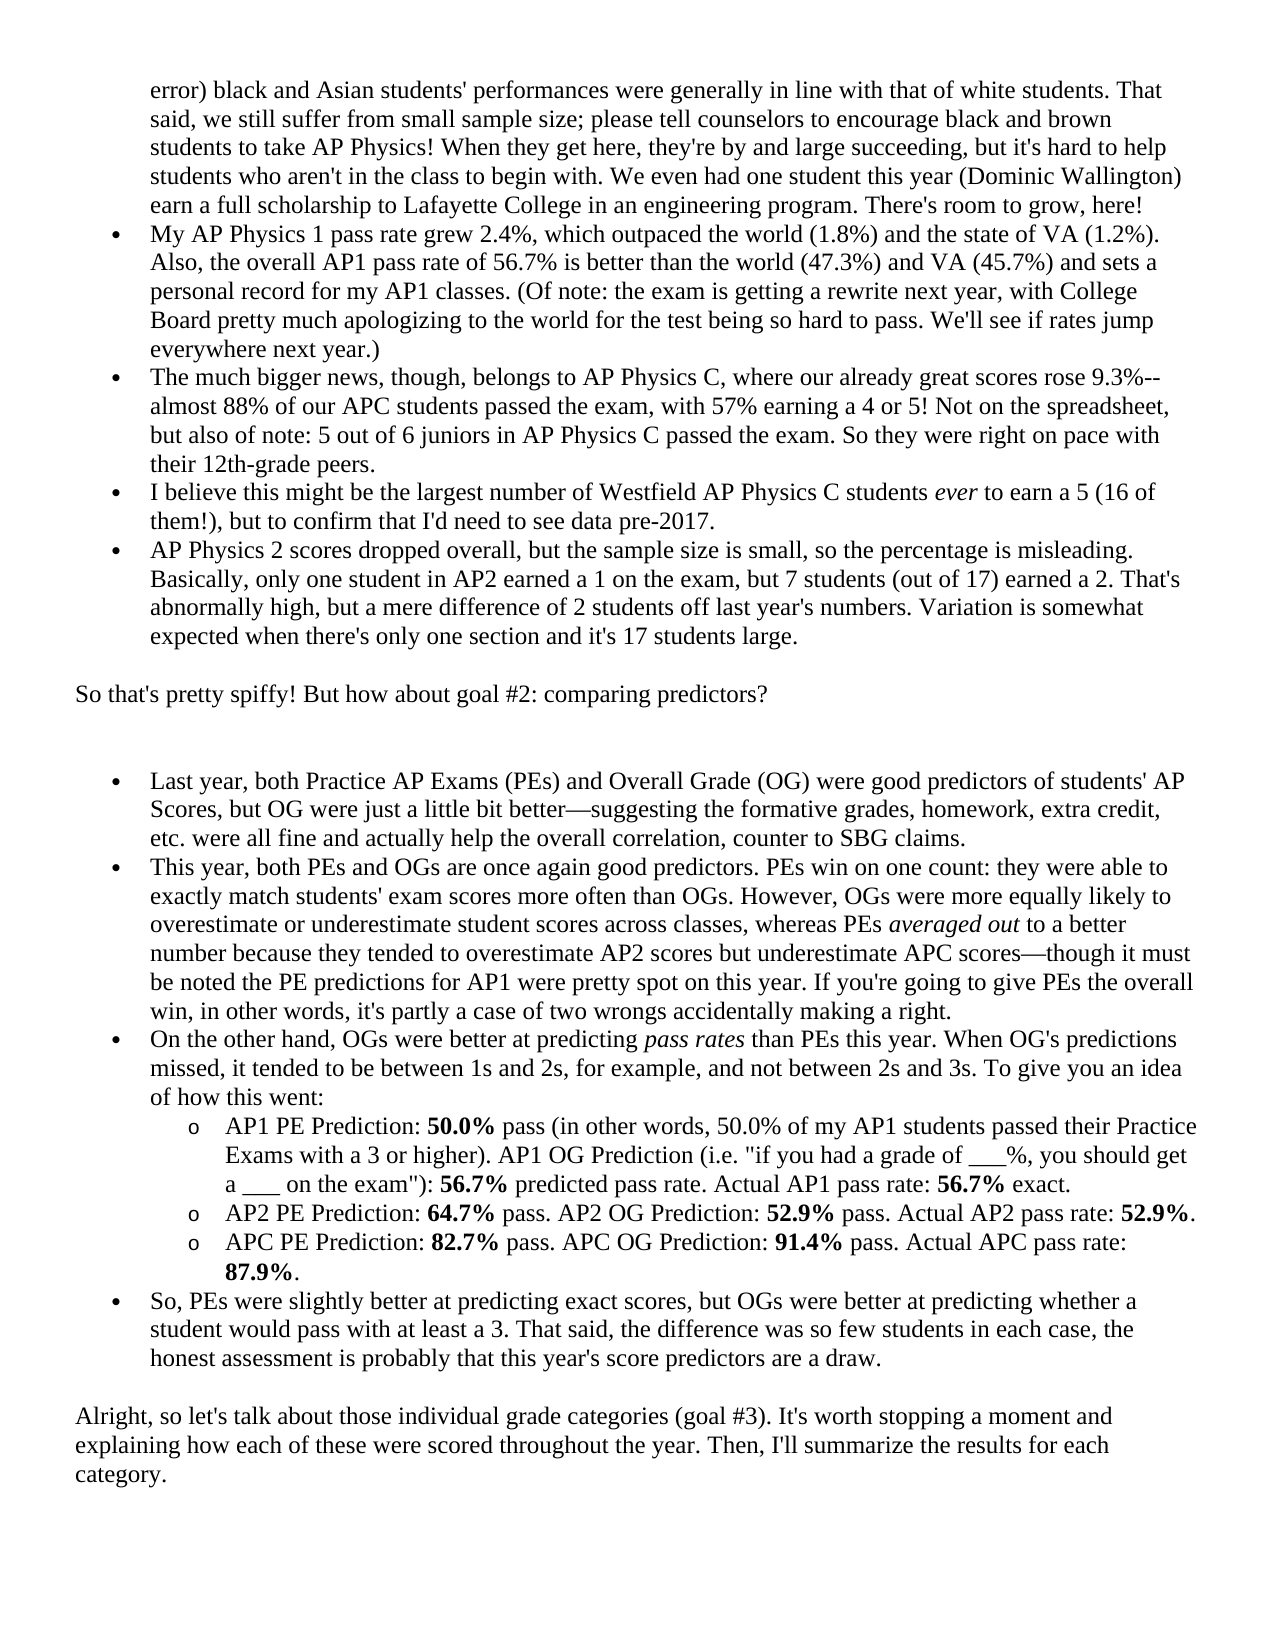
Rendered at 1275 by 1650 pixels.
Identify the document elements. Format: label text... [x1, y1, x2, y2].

text So that's pretty spiffy! But how about goal #2: comparing predictors? [75, 679, 1200, 708]
list This year, both PEs and OGs are once again good predictors. PEs win on one count: they were able to exactly match students' exam scores more often than OGs. However, OGs were more equally likely to overestimate or underestimate student scores across classes, whereas PEs averaged out to a better number because they tended to overestimate AP2 scores but underestimate APC scores—though it must be noted the PE predictions for AP1 were pretty spot on this year. If you're going to give PEs the overall win, in other words, it's partly a case of two wrongs accidentally making a right. [112, 852, 1200, 1024]
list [112, 75, 1200, 219]
text Alright, so let's talk about those individual grade categories (goal #3). It's worth stopping a moment and explaining how each of these were scored throughout the year. Then, I'll summarize the results for each category. [75, 1401, 1200, 1487]
list The much bigger news, though, belongs to AP Physics C, where our already great scores rose 9.3%--almost 88% of our APC students passed the exam, with 57% earning a 4 or 5! Not on the spreadsheet, but also of note: 5 out of 6 juniors in AP Physics C passed the exam. So they were right on pace with their 12th-grade peers. [112, 362, 1200, 477]
list My AP Physics 1 pass rate grew 2.4%, which outpaced the world (1.8%) and the state of VA (1.2%). Also, the overall AP1 pass rate of 56.7% is better than the world (47.3%) and VA (45.7%) and sets a personal record for my AP1 classes. (Of note: the exam is getting a rewrite next year, with College Board pretty much apologizing to the world for the test being so hard to pass. We'll see if rates jump everywhere next year.) [112, 219, 1200, 362]
list AP1 PE Prediction: 50.0% pass (in other words, 50.0% of my AP1 students passed their Practice Exams with a 3 or higher). AP1 OG Prediction (i.e. "if you had a grade of ___%, you should get a ___ on the exam"): 56.7% predicted pass rate. Actual AP1 pass rate: 56.7% exact. [187, 1111, 1200, 1198]
list So, PEs were slightly better at predicting exact scores, but OGs were better at predicting whether a student would pass with at least a 3. That said, the difference was so few students in each case, the honest assessment is probably that this year's score predictors are a draw. [112, 1286, 1200, 1372]
list APC PE Prediction: 82.7% pass. APC OG Prediction: 91.4% pass. Actual APC pass rate: 87.9%. [187, 1227, 1200, 1286]
list AP2 PE Prediction: 64.7% pass. AP2 OG Prediction: 52.9% pass. Actual AP2 pass rate: 52.9%. [187, 1198, 1200, 1227]
list AP Physics 2 scores dropped overall, but the sample size is small, so the percentage is misleading. Basically, only one student in AP2 earned a 1 on the exam, but 7 students (out of 17) earned a 2. That's abnormally high, but a mere difference of 2 students off last year's numbers. Variation is somewhat expected when there's only one section and it's 17 students large. [112, 535, 1200, 650]
list I believe this might be the largest number of Westfield AP Physics C students ever to earn a 5 (16 of them!), but to confirm that I'd need to see data pre-2017. [112, 477, 1200, 535]
list Last year, both Practice AP Exams (PEs) and Overall Grade (OG) were good predictors of students' AP Scores, but OG were just a little bit better—suggesting the formative grades, homework, extra credit, etc. were all fine and actually help the overall correlation, counter to SBG claims. [112, 766, 1200, 852]
list On the other hand, OGs were better at predicting pass rates than PEs this year. When OG's predictions missed, it tended to be between 1s and 2s, for example, and not between 2s and 3s. To give you an idea of how this went: [112, 1024, 1200, 1111]
